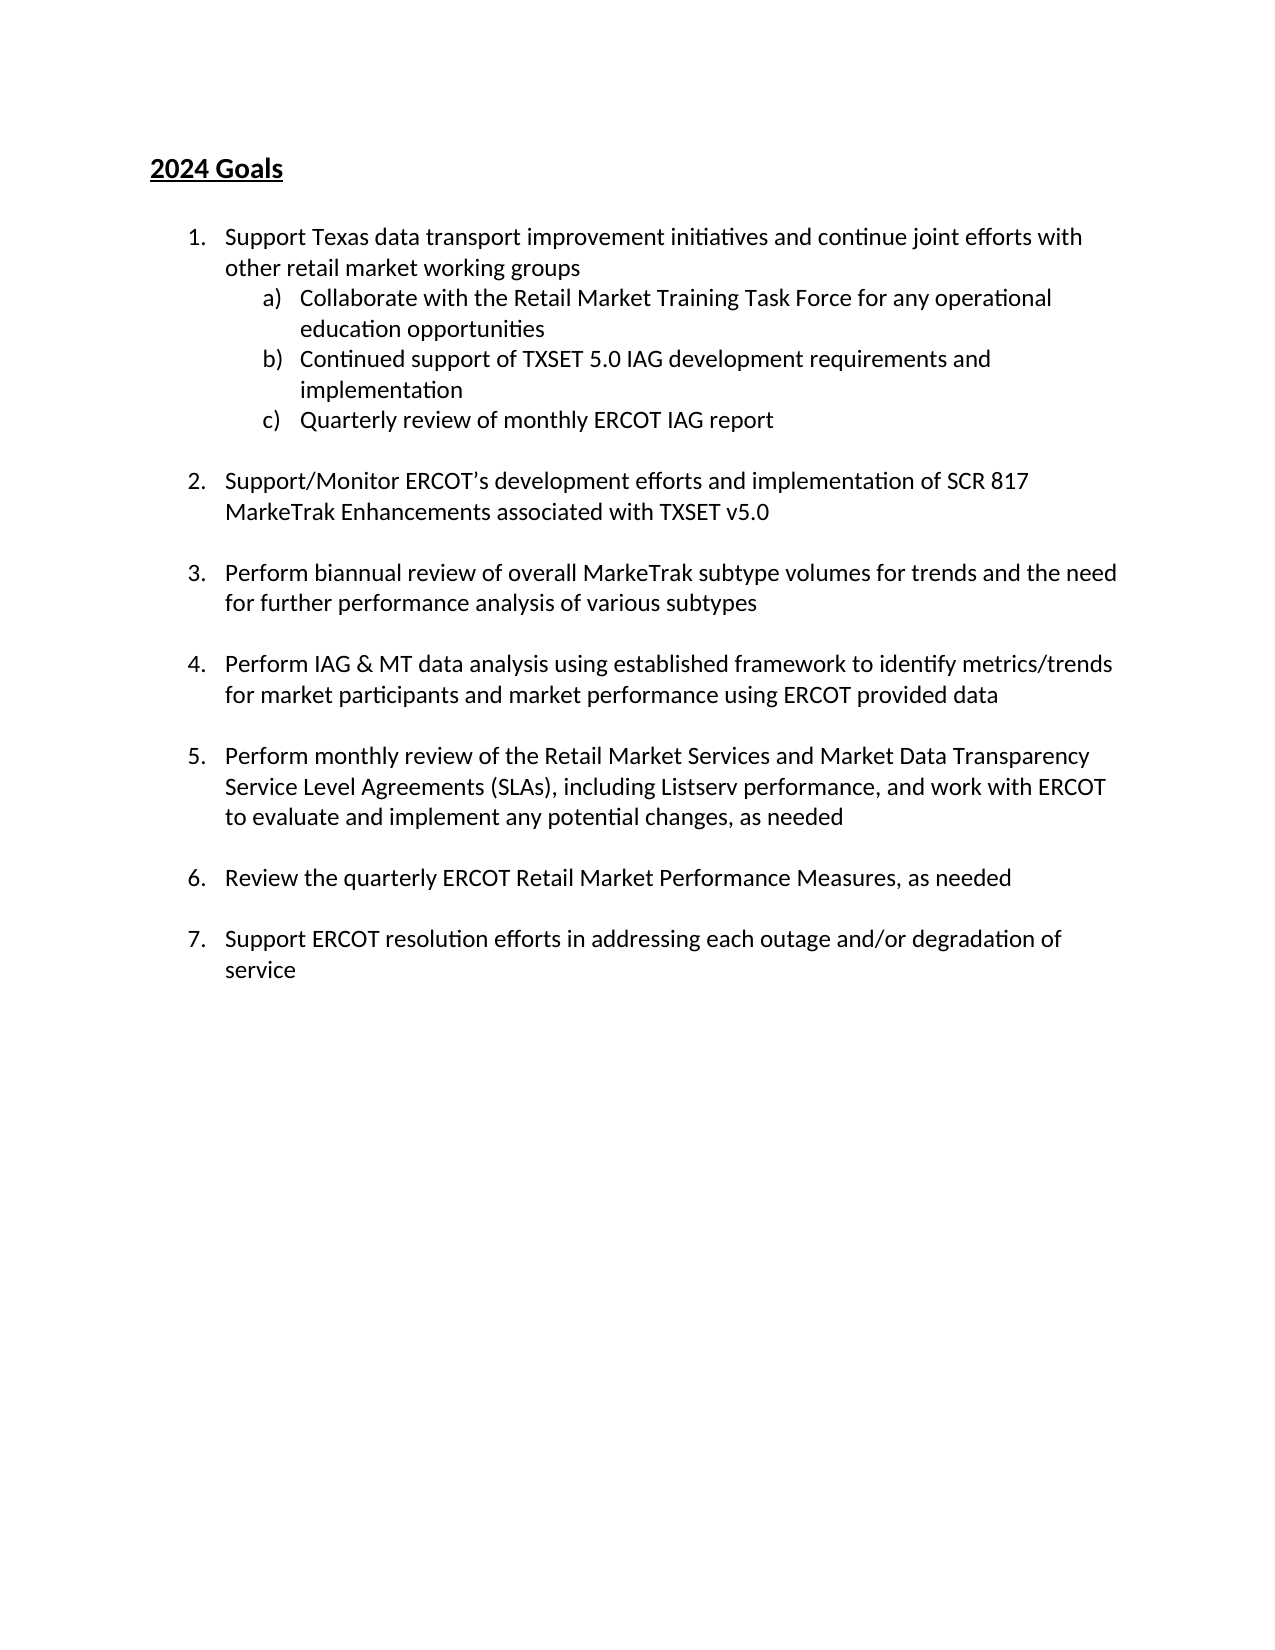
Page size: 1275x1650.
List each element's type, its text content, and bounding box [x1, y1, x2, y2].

text 2024 Goals [150, 150, 1125, 186]
list Quarterly review of monthly ERCOT IAG report [262, 404, 1125, 435]
list Support/Monitor ERCOT’s development efforts and implementation of SCR 817 MarkeTrak Enhancements associated with TXSET v5.0 [187, 465, 1125, 526]
list Perform monthly review of the Retail Market Services and Market Data Transparency Service Level Agreements (SLAs), including Listserv performance, and work with ERCOT to evaluate and implement any potential changes, as needed [187, 740, 1125, 832]
list Perform biannual review of overall MarkeTrak subtype volumes for trends and the need for further performance analysis of various subtypes [187, 557, 1125, 618]
list Collaborate with the Retail Market Training Task Force for any operational education opportunities [262, 282, 1125, 343]
list Continued support of TXSET 5.0 IAG development requirements and implementation [262, 343, 1125, 404]
list Support Texas data transport improvement initiatives and continue joint efforts with other retail market working groups [187, 221, 1125, 282]
list Support ERCOT resolution efforts in addressing each outage and/or degradation of service [187, 923, 1125, 984]
list Perform IAG & MT data analysis using established framework to identify metrics/trends for market participants and market performance using ERCOT provided data [187, 648, 1125, 709]
list Review the quarterly ERCOT Retail Market Performance Measures, as needed [187, 862, 1125, 893]
